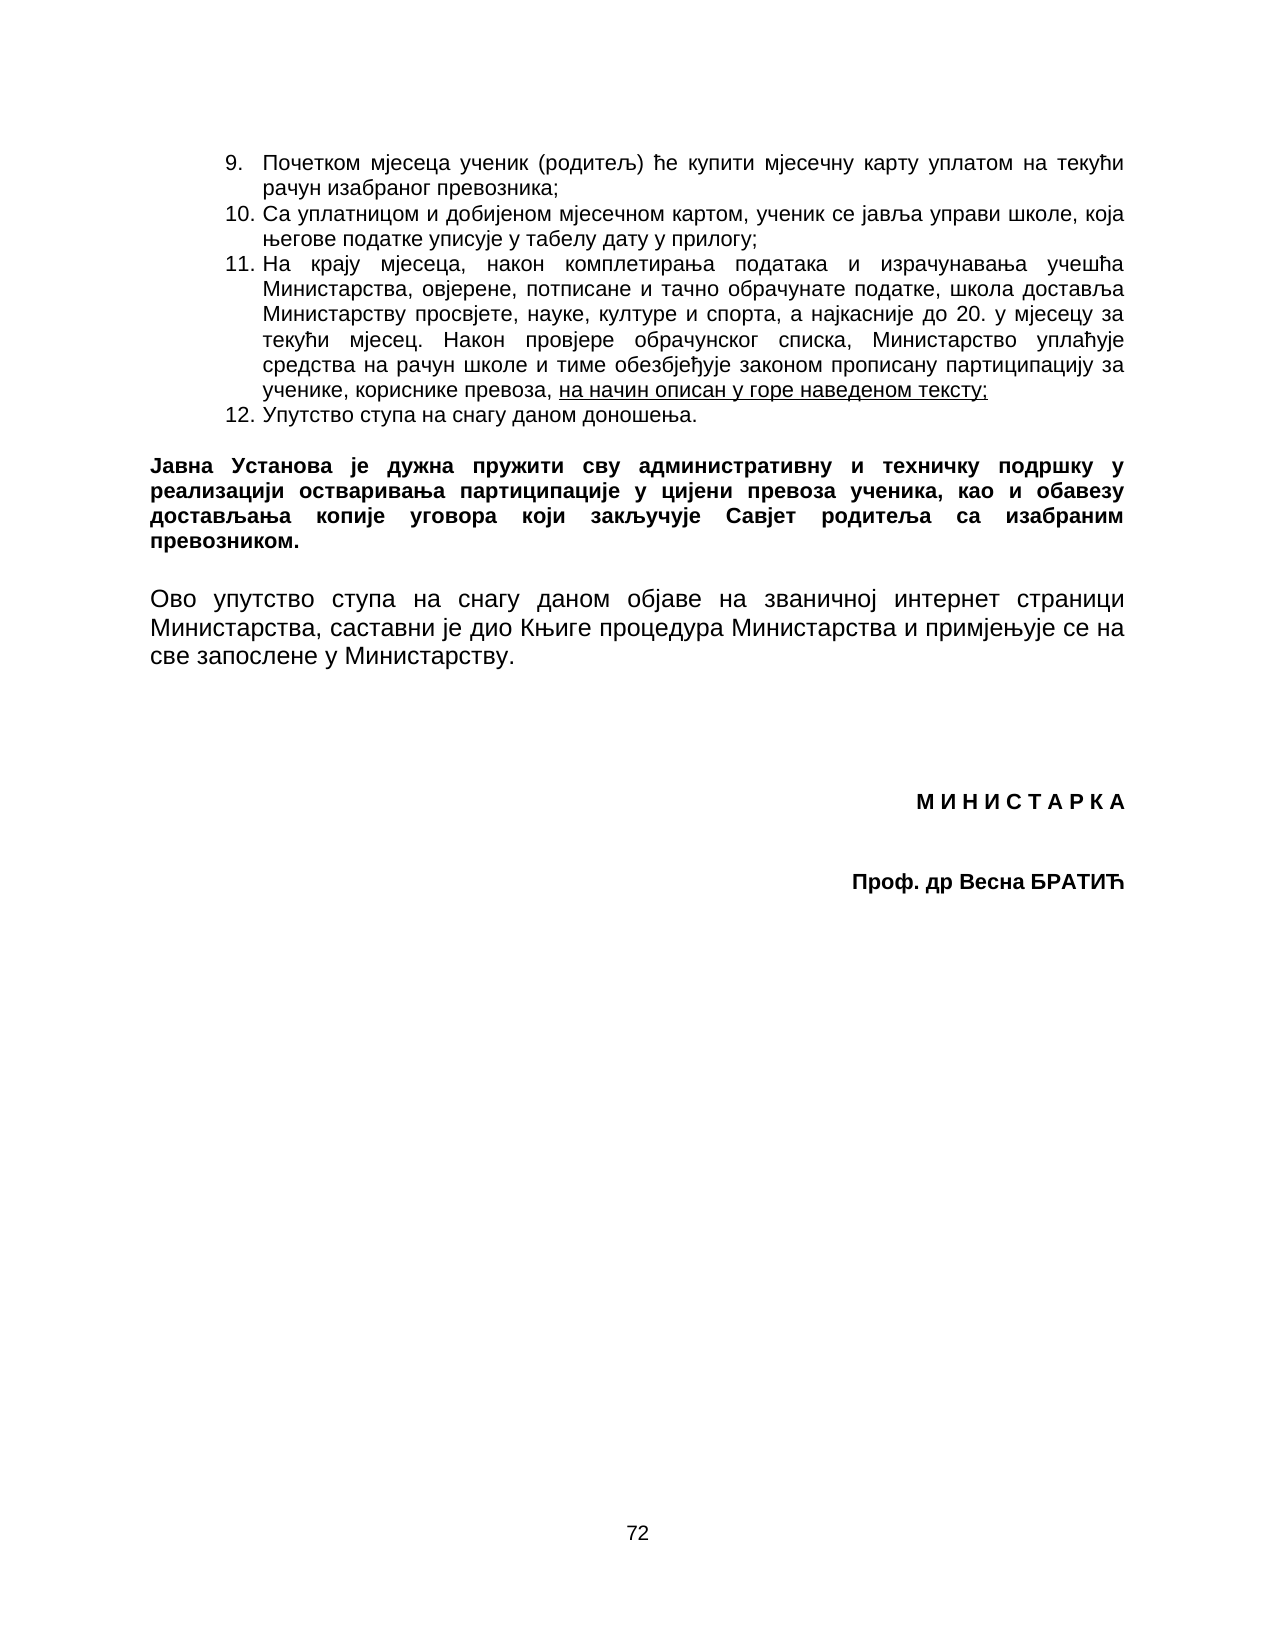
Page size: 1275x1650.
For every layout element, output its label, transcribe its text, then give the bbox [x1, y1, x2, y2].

list Почетком мјесеца ученик (родитељ) ће купити мјесечну карту уплатом на текући рачун изабраног превозника; [225, 150, 1125, 200]
list Са уплатницом и добијеном мјесечном картом, ученик се јавља управи школе, која његове податке уписује у табелу дату у прилогу; [225, 200, 1125, 251]
list Упутство ступа на снагу даном доношења. [225, 402, 1125, 427]
text Проф. др Весна БРАТИЋ [741, 869, 1125, 894]
text Јавна Установа је дужна пружити сву административну и техничку подршку у реализацији остваривања партиципације у цијени превоза ученика, као и обавезу достављања копије уговора који закључује Савјет родитеља са изабраним превозником. [150, 452, 1125, 553]
text М И Н И С Т А Р К А [150, 788, 1125, 814]
text Ово упутство ступа на снагу даном објаве на званичној интернет страници Министарства, саставни је дио Књиге процедура Министарства и примјењује се на све запослене у Министарству. [150, 584, 1125, 670]
list На крају мјесеца, након комплетирања података и израчунавања учешћа Министарства, овјерене, потписане и тачно обрачунате податке, школа доставља Министарству просвјете, науке, културе и спорта, а најкасније до 20. у мјесецу за текући мјесец. Након провјере обрачунског списка, Министарство уплаћује средства на рачун школе и тиме обезбјеђује законом прописану партиципацију за ученике, кориснике превоза, на начин описан у горе наведеном тексту; [225, 251, 1125, 402]
